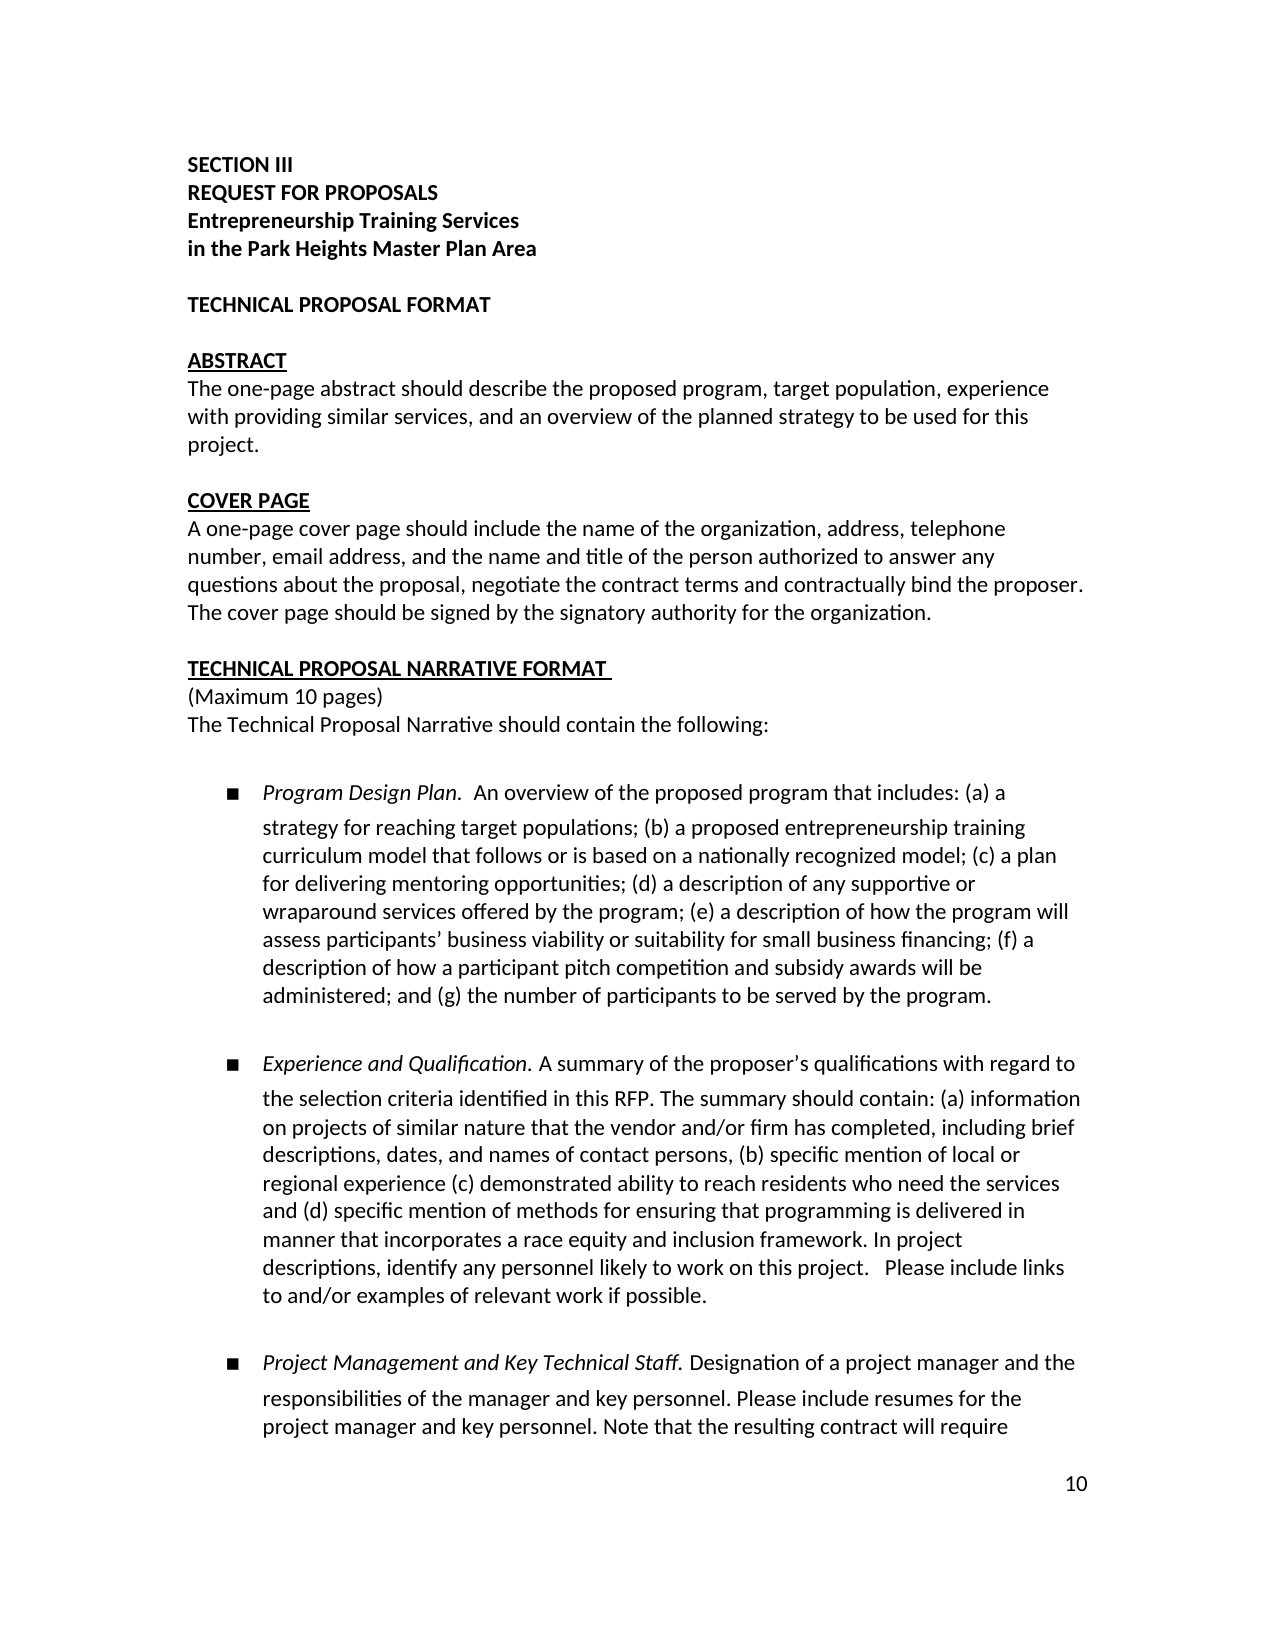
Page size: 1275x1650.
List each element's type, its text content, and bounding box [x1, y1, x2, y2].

text The Technical Proposal Narrative should contain the following: [187, 710, 1087, 738]
text (Maximum 10 pages) [187, 682, 1087, 710]
text Entrepreneurship Training Services [187, 206, 1087, 234]
text SECTION III [187, 150, 1087, 178]
list Program Design Plan. An overview of the proposed program that includes: (a) a strategy for reaching target populations; (b) a proposed entrepreneurship training curriculum model that follows or is based on a nationally recognized model; (c) a plan for delivering mentoring opportunities; (d) a description of any supportive or wraparound services offered by the program; (e) a description of how the program will assess participants’ business viability or suitability for small business financing; (f) a description of how a participant pitch competition and subsidy awards will be administered; and (g) the number of participants to be served by the program. [225, 766, 1087, 1009]
text ABSTRACT [187, 346, 1087, 374]
text COVER PAGE [187, 486, 1087, 514]
text TECHNICAL PROPOSAL NARRATIVE FORMAT [187, 654, 1087, 682]
text TECHNICAL PROPOSAL FORMAT [187, 290, 1087, 318]
text REQUEST FOR PROPOSALS [187, 178, 1087, 206]
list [225, 1337, 1087, 1440]
text A one-page cover page should include the name of the organization, address, telephone number, email address, and the name and title of the person authorized to answer any questions about the proposal, negotiate the contract terms and contractually bind the proposer. The cover page should be signed by the signatory authority for the organization. [187, 514, 1087, 626]
list Experience and Qualification. A summary of the proposer’s qualifications with regard to the selection criteria identified in this RFP. The summary should contain: (a) information on projects of similar nature that the vendor and/or firm has completed, including brief descriptions, dates, and names of contact persons, (b) specific mention of local or regional experience (c) demonstrated ability to reach residents who need the services and (d) specific mention of methods for ensuring that programming is delivered in manner that incorporates a race equity and inclusion framework. In project descriptions, identify any personnel likely to work on this project. Please include links to and/or examples of relevant work if possible. [225, 1038, 1087, 1309]
text The one-page abstract should describe the proposed program, target population, experience with providing similar services, and an overview of the planned strategy to be used for this project. [187, 374, 1087, 458]
text in the Park Heights Master Plan Area [187, 234, 1087, 262]
